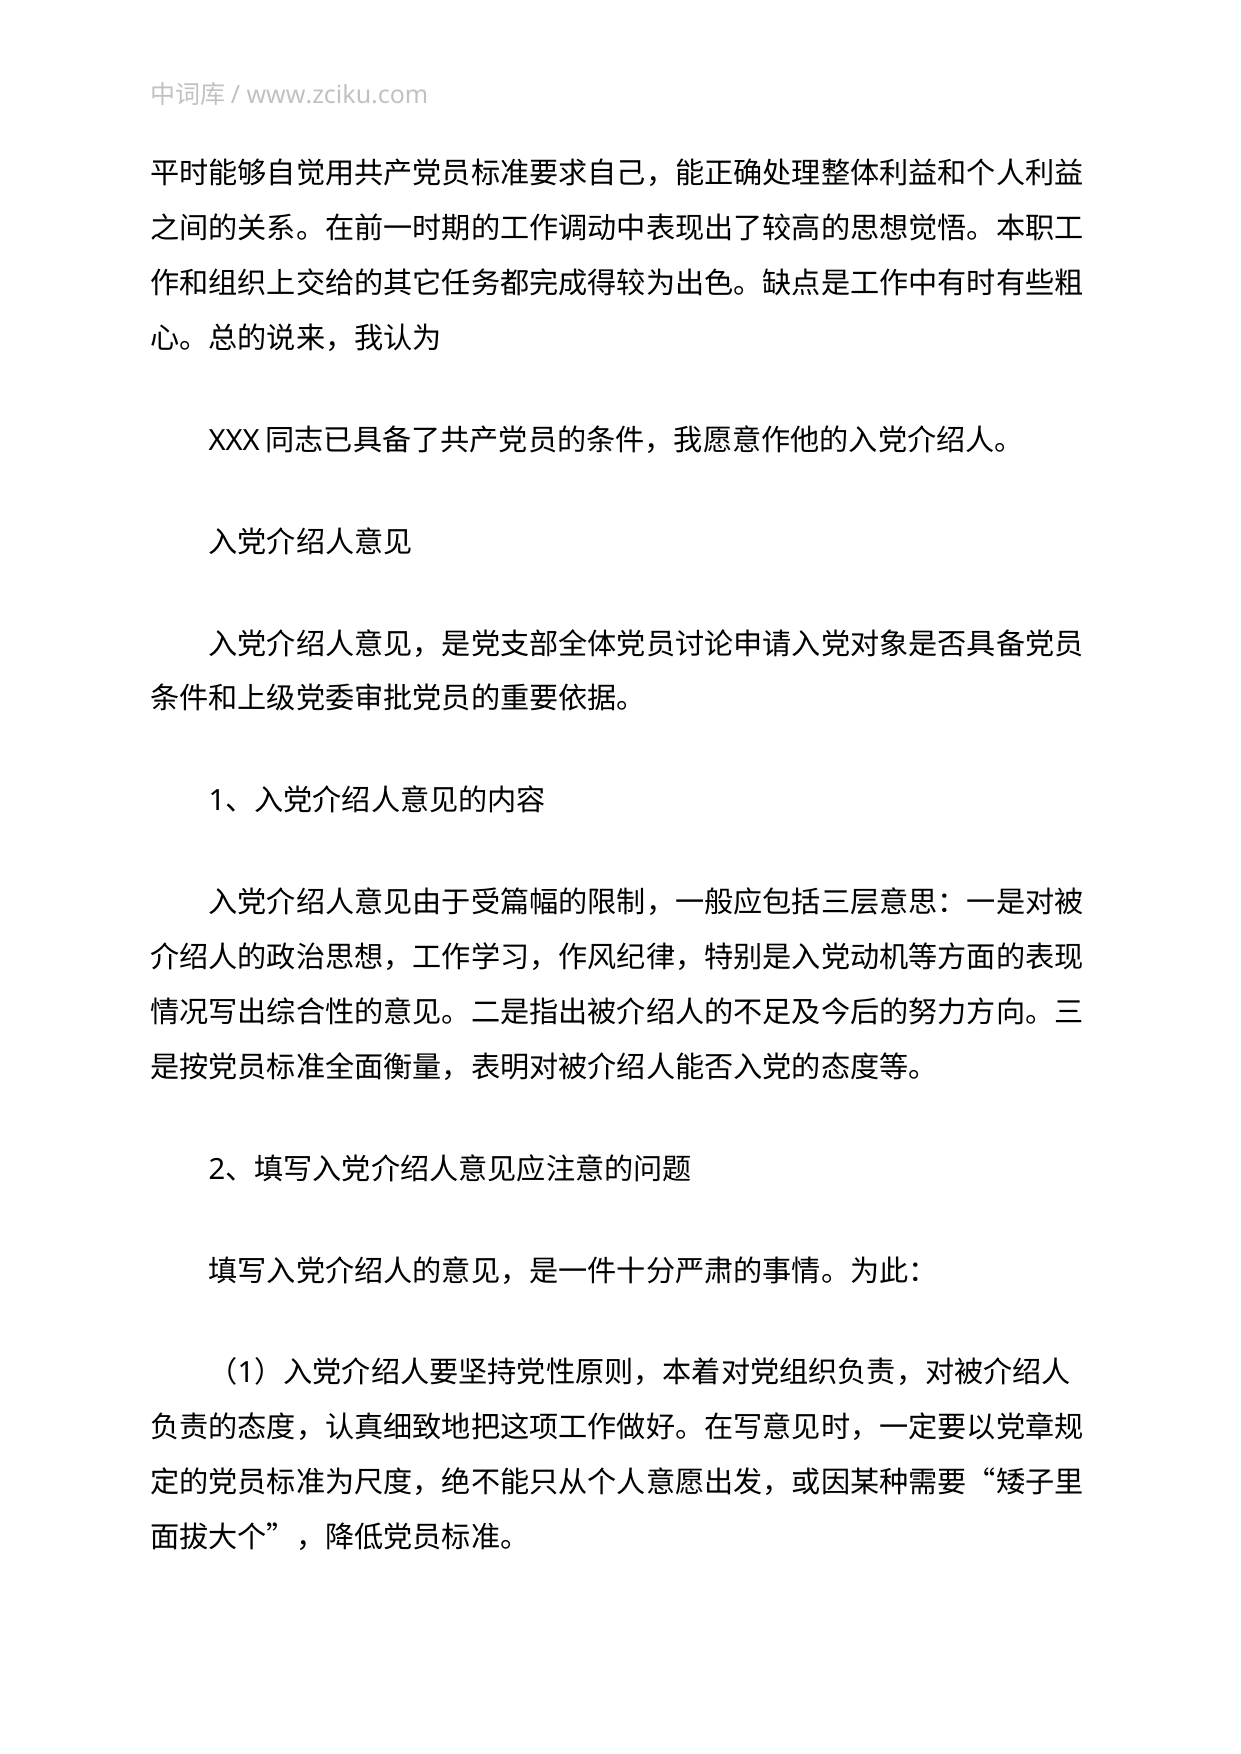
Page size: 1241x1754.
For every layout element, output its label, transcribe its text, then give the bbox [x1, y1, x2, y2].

text （1）入党介绍人要坚持党性原则，本着对党组织负责，对被介绍人负责的态度，认真细致地把这项工作做好。在写意见时，一定要以党章规定的党员标准为尺度，绝不能只从个人意愿出发，或因某种需要“矮子里面拔大个”，降低党员标准。 [150, 1349, 1090, 1556]
text 2、填写入党介绍人意见应注意的问题 [150, 1145, 1090, 1188]
text 填写入党介绍人的意见，是一件十分严肃的事情。为此： [150, 1247, 1090, 1289]
text 入党介绍人意见，是党支部全体党员讨论申请入党对象是否具备党员条件和上级党委审批党员的重要依据。 [150, 620, 1090, 717]
text XXX同志已具备了共产党员的条件，我愿意作他的入党介绍人。 [150, 416, 1090, 459]
text 1、入党介绍人意见的内容 [150, 777, 1090, 819]
text 入党介绍人意见由于受篇幅的限制，一般应包括三层意思：一是对被介绍人的政治思想，工作学习，作风纪律，特别是入党动机等方面的表现情况写出综合性的意见。二是指出被介绍人的不足及今后的努力方向。三是按党员标准全面衡量，表明对被介绍人能否入党的态度等。 [150, 879, 1090, 1086]
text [150, 150, 1090, 357]
text 入党介绍人意见 [150, 518, 1090, 561]
